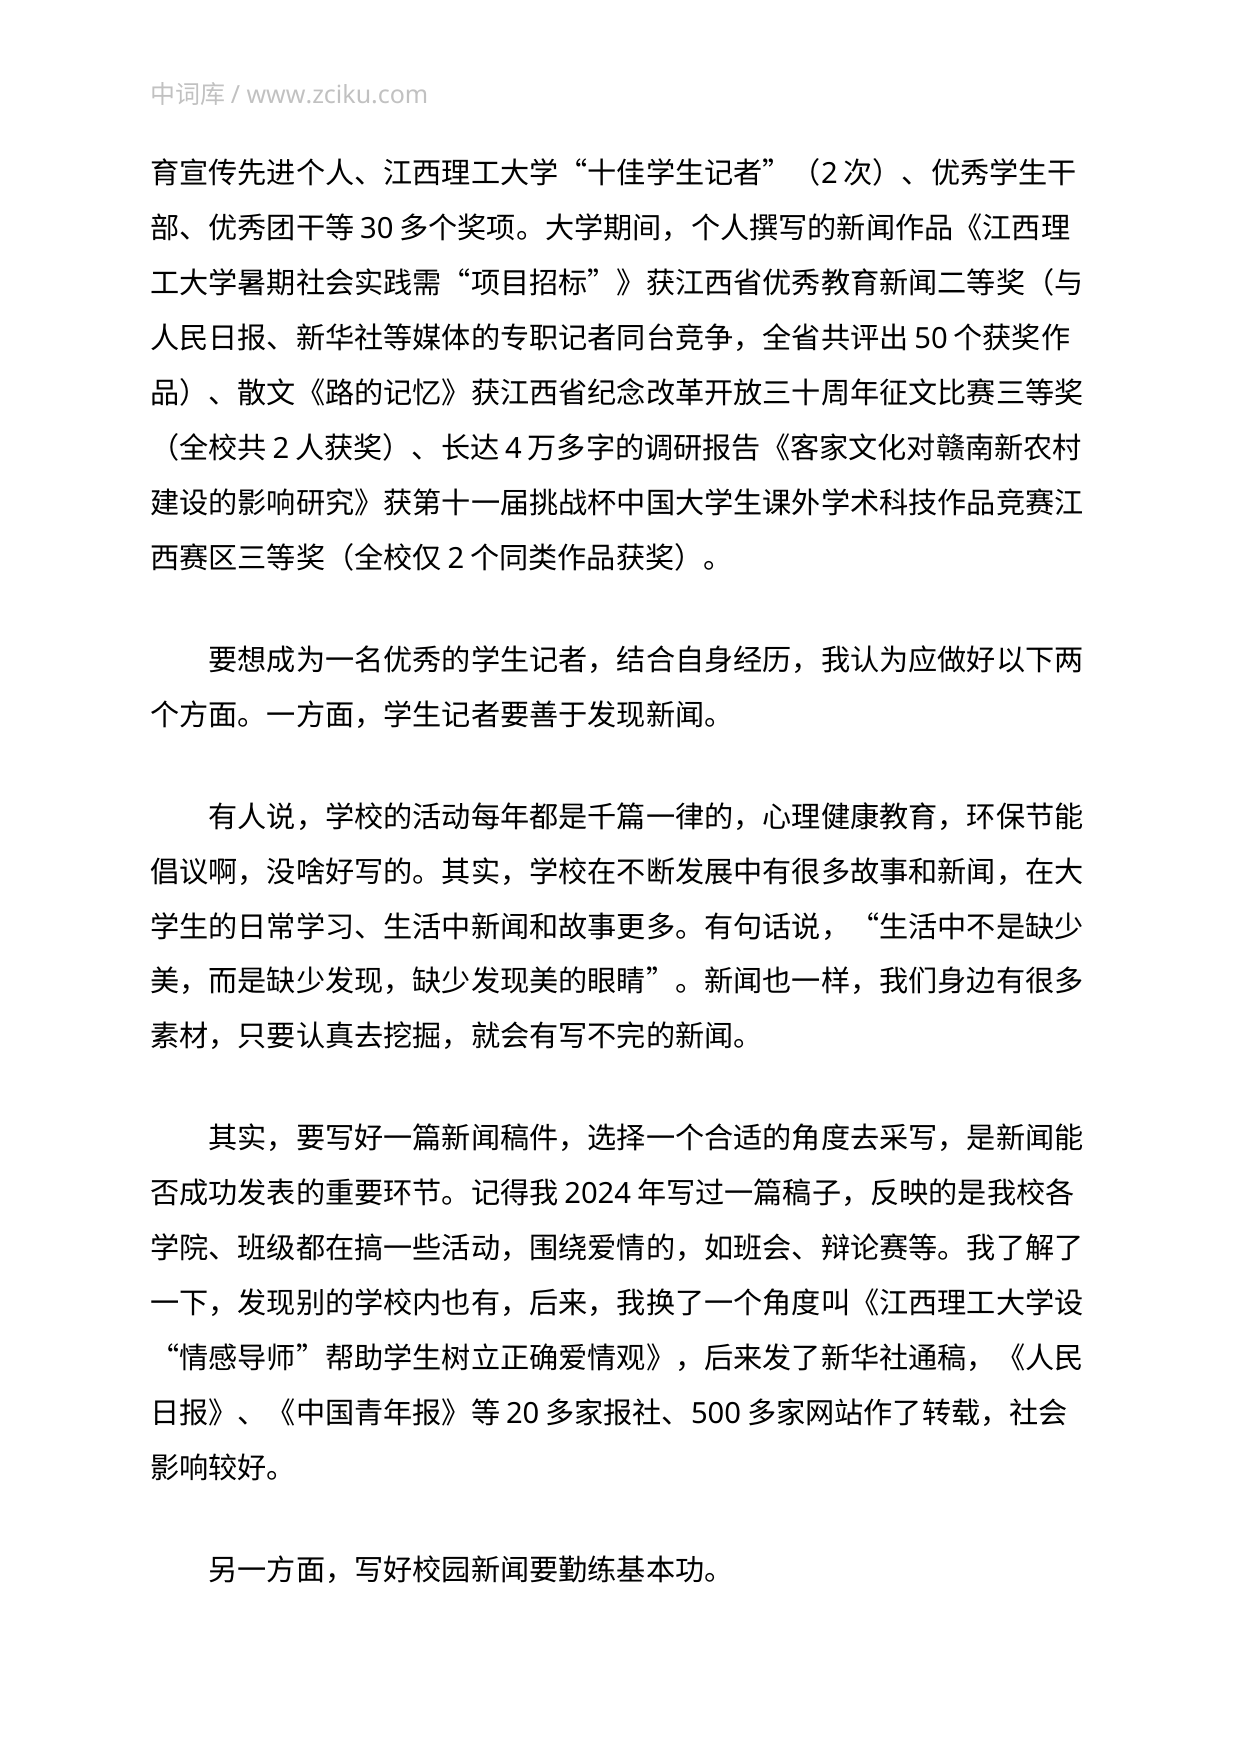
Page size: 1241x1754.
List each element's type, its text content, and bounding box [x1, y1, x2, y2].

text 其实，要写好一篇新闻稿件，选择一个合适的角度去采写，是新闻能否成功发表的重要环节。记得我2024年写过一篇稿子，反映的是我校各学院、班级都在搞一些活动，围绕爱情的，如班会、辩论赛等。我了解了一下，发现别的学校内也有，后来，我换了一个角度叫《江西理工大学设“情感导师”帮助学生树立正确爱情观》，后来发了新华社通稿，《人民日报》、《中国青年报》等20多家报社、500多家网站作了转载，社会影响较好。 [150, 1115, 1090, 1487]
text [150, 150, 1090, 577]
text 另一方面，写好校园新闻要勤练基本功。 [150, 1546, 1090, 1588]
text 要想成为一名优秀的学生记者，结合自身经历，我认为应做好以下两个方面。一方面，学生记者要善于发现新闻。 [150, 637, 1090, 734]
text 有人说，学校的活动每年都是千篇一律的，心理健康教育，环保节能倡议啊，没啥好写的。其实，学校在不断发展中有很多故事和新闻，在大学生的日常学习、生活中新闻和故事更多。有句话说，“生活中不是缺少美，而是缺少发现，缺少发现美的眼睛”。新闻也一样，我们身边有很多素材，只要认真去挖掘，就会有写不完的新闻。 [150, 793, 1090, 1055]
